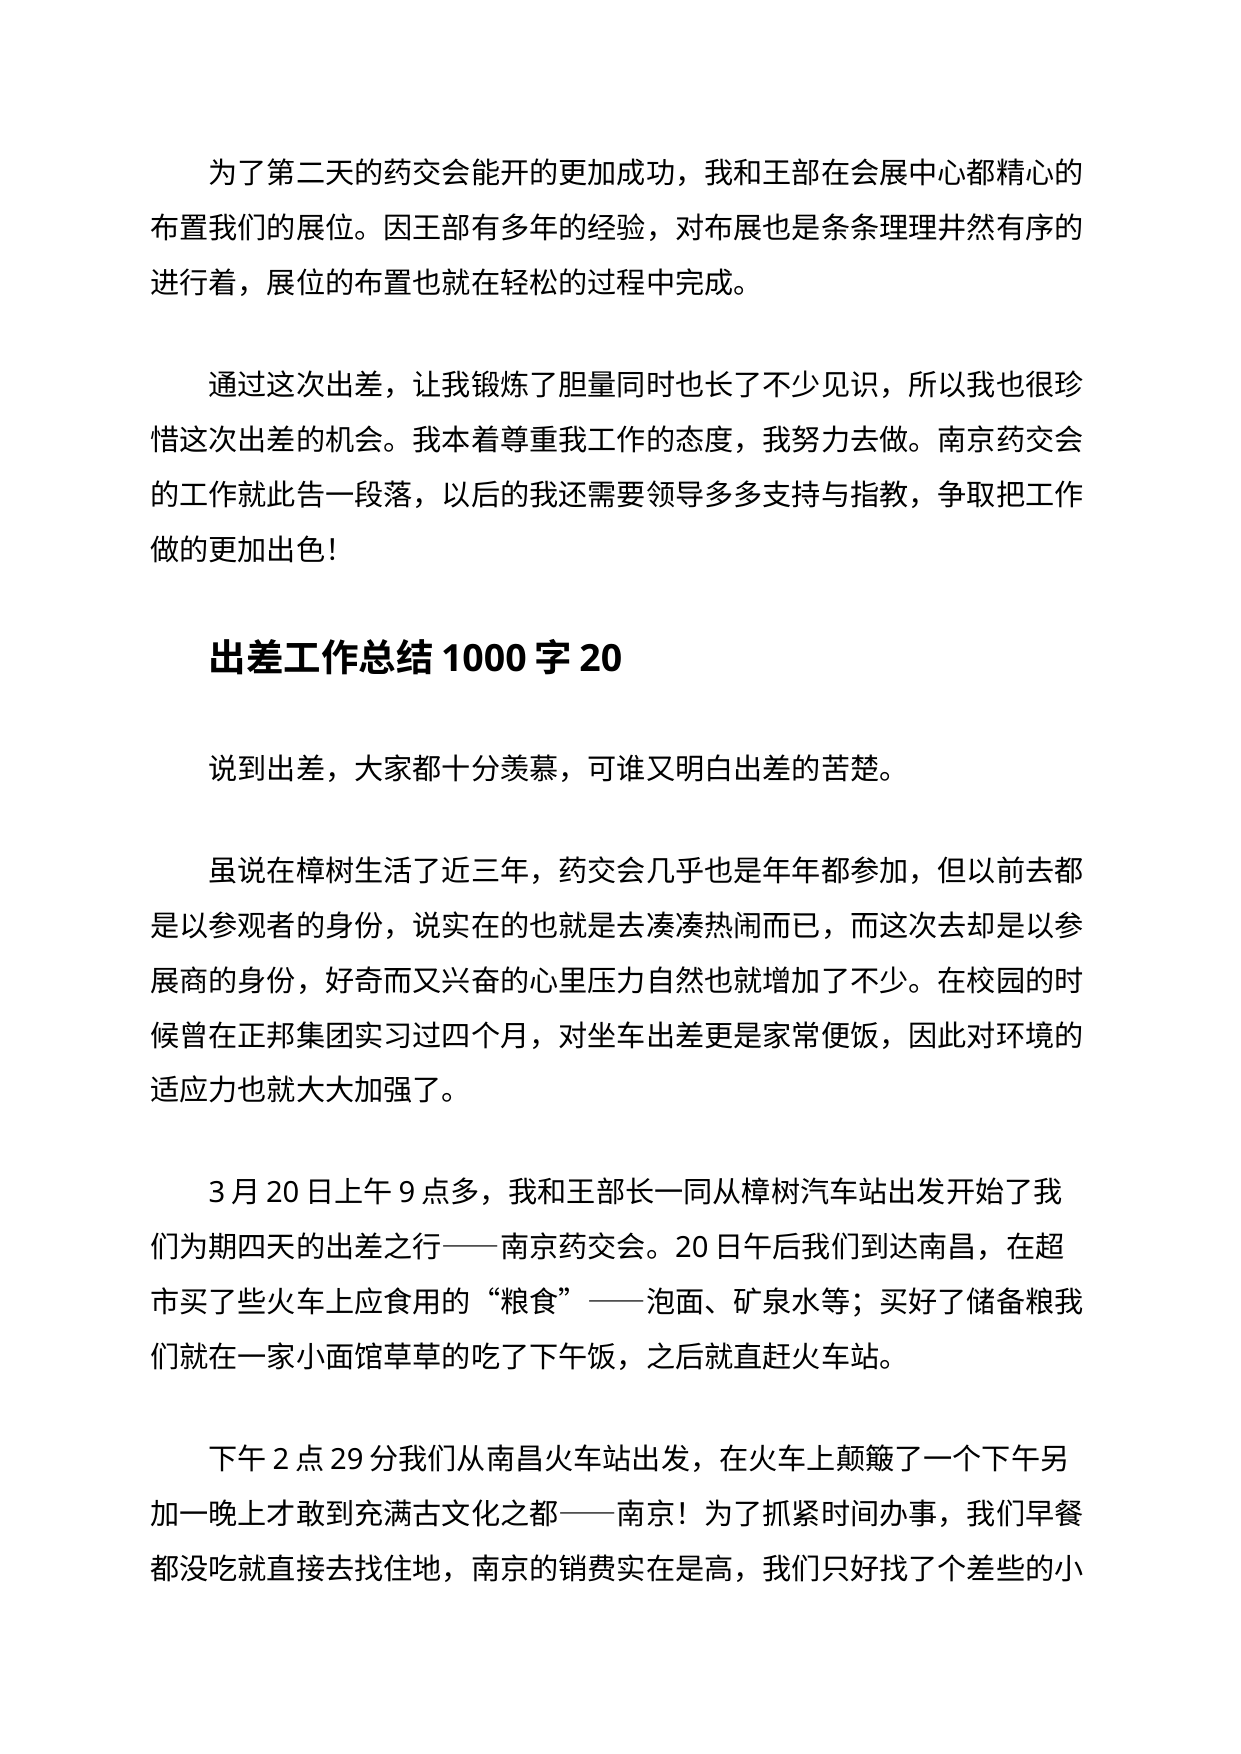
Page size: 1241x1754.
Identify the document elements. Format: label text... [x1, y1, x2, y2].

text 出差工作总结1000字20 [150, 628, 1090, 682]
text 3月20日上午9点多，我和王部长一同从樟树汽车站出发开始了我们为期四天的出差之行——南京药交会。20日午后我们到达南昌，在超市买了些火车上应食用的“粮食”——泡面、矿泉水等；买好了储备粮我们就在一家小面馆草草的吃了下午饭，之后就直赶火车站。 [150, 1169, 1090, 1376]
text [150, 1435, 1090, 1588]
text 虽说在樟树生活了近三年，药交会几乎也是年年都参加，但以前去都是以参观者的身份，说实在的也就是去凑凑热闹而已，而这次去却是以参展商的身份，好奇而又兴奋的心里压力自然也就增加了不少。在校园的时候曾在正邦集团实习过四个月，对坐车出差更是家常便饭，因此对环境的适应力也就大大加强了。 [150, 847, 1090, 1109]
text 通过这次出差，让我锻炼了胆量同时也长了不少见识，所以我也很珍惜这次出差的机会。我本着尊重我工作的态度，我努力去做。南京药交会的工作就此告一段落，以后的我还需要领导多多支持与指教，争取把工作做的更加出色！ [150, 362, 1090, 568]
text 为了第二天的药交会能开的更加成功，我和王部在会展中心都精心的布置我们的展位。因王部有多年的经验，对布展也是条条理理井然有序的进行着，展位的布置也就在轻松的过程中完成。 [150, 150, 1090, 302]
text 说到出差，大家都十分羡慕，可谁又明白出差的苦楚。 [150, 746, 1090, 788]
